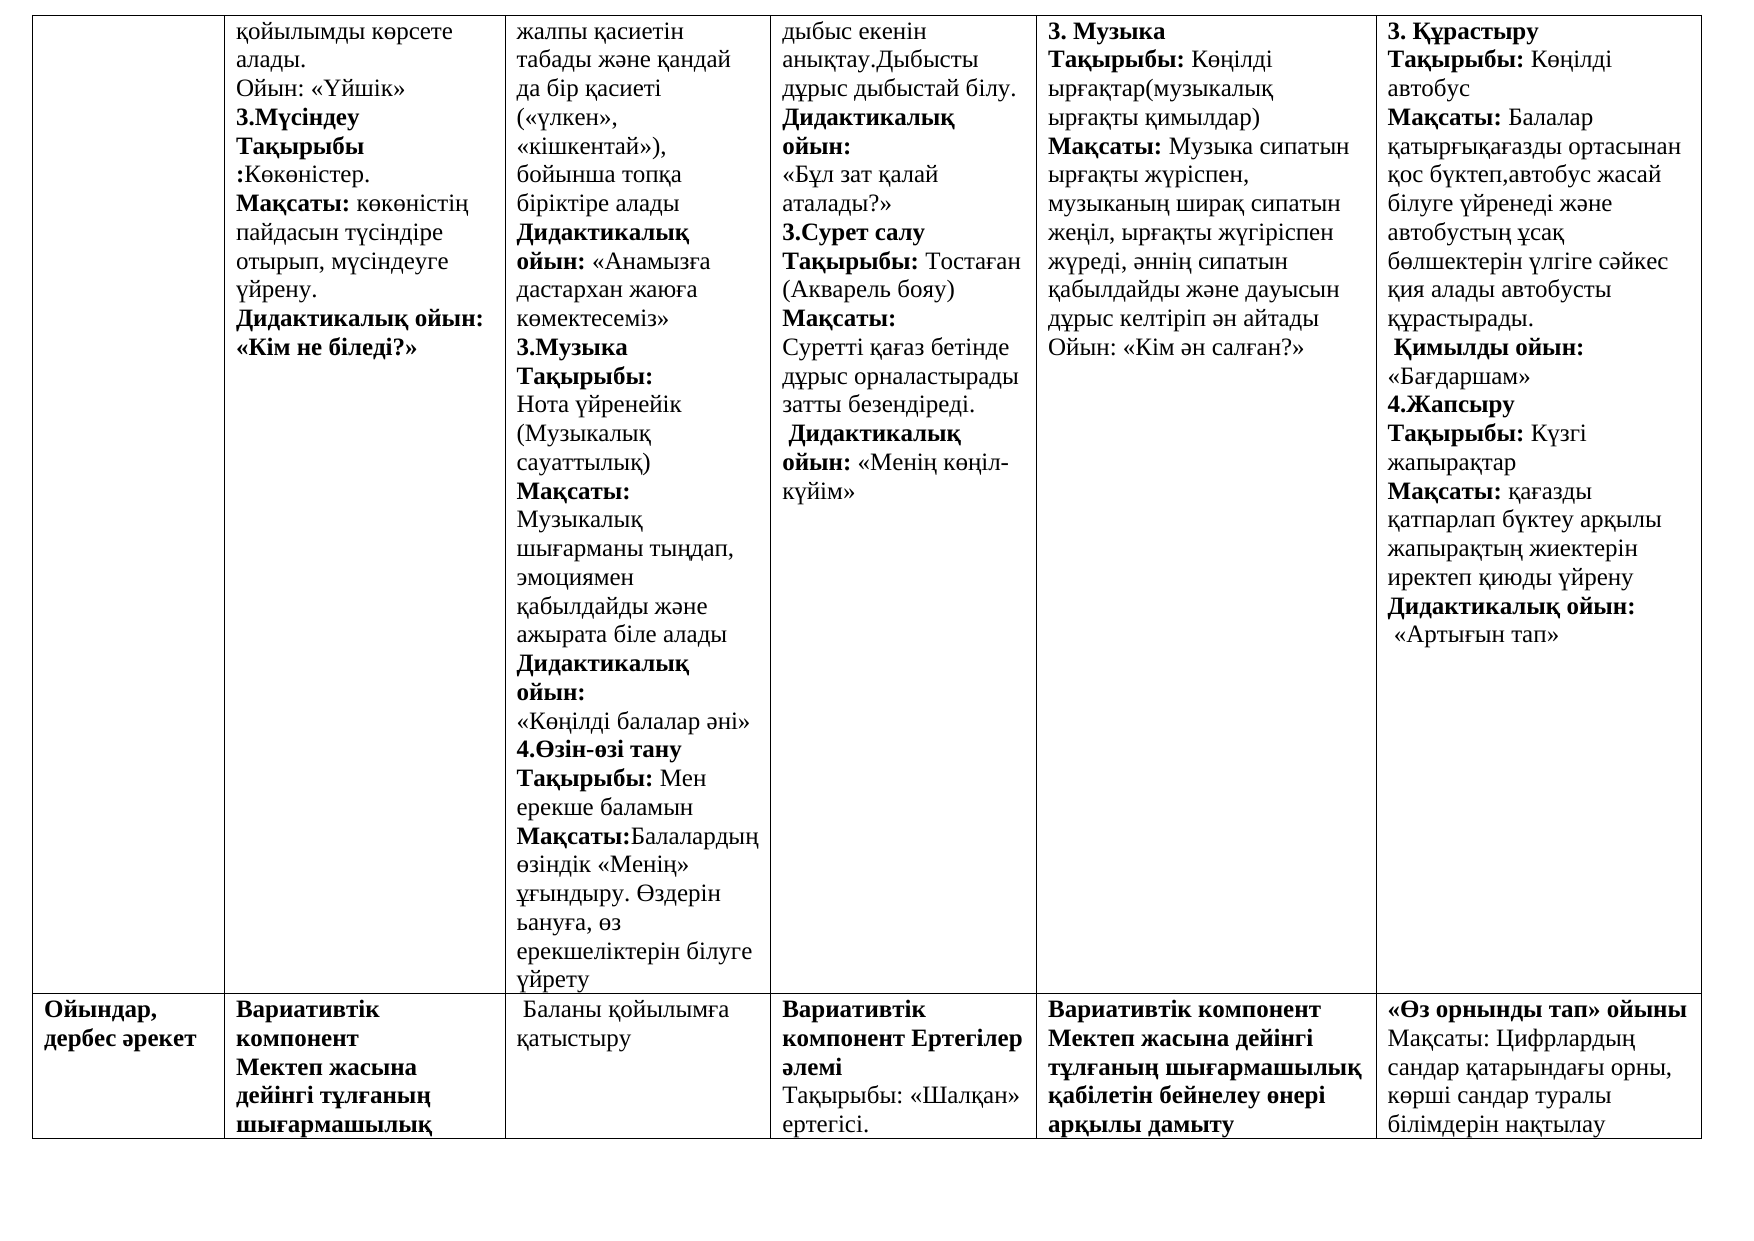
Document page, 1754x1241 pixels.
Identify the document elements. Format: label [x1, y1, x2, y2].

table_cell [33, 16, 224, 993]
table_cell [33, 994, 224, 1138]
table_cell [1377, 994, 1701, 1138]
table_cell [1377, 16, 1701, 993]
table_cell [771, 16, 1036, 993]
table_cell [506, 16, 770, 993]
table_cell [506, 994, 770, 1138]
table_cell [225, 16, 505, 993]
table_cell [1037, 16, 1376, 993]
table_cell [771, 994, 1036, 1138]
table_cell [1037, 994, 1376, 1138]
table_cell [225, 994, 505, 1138]
